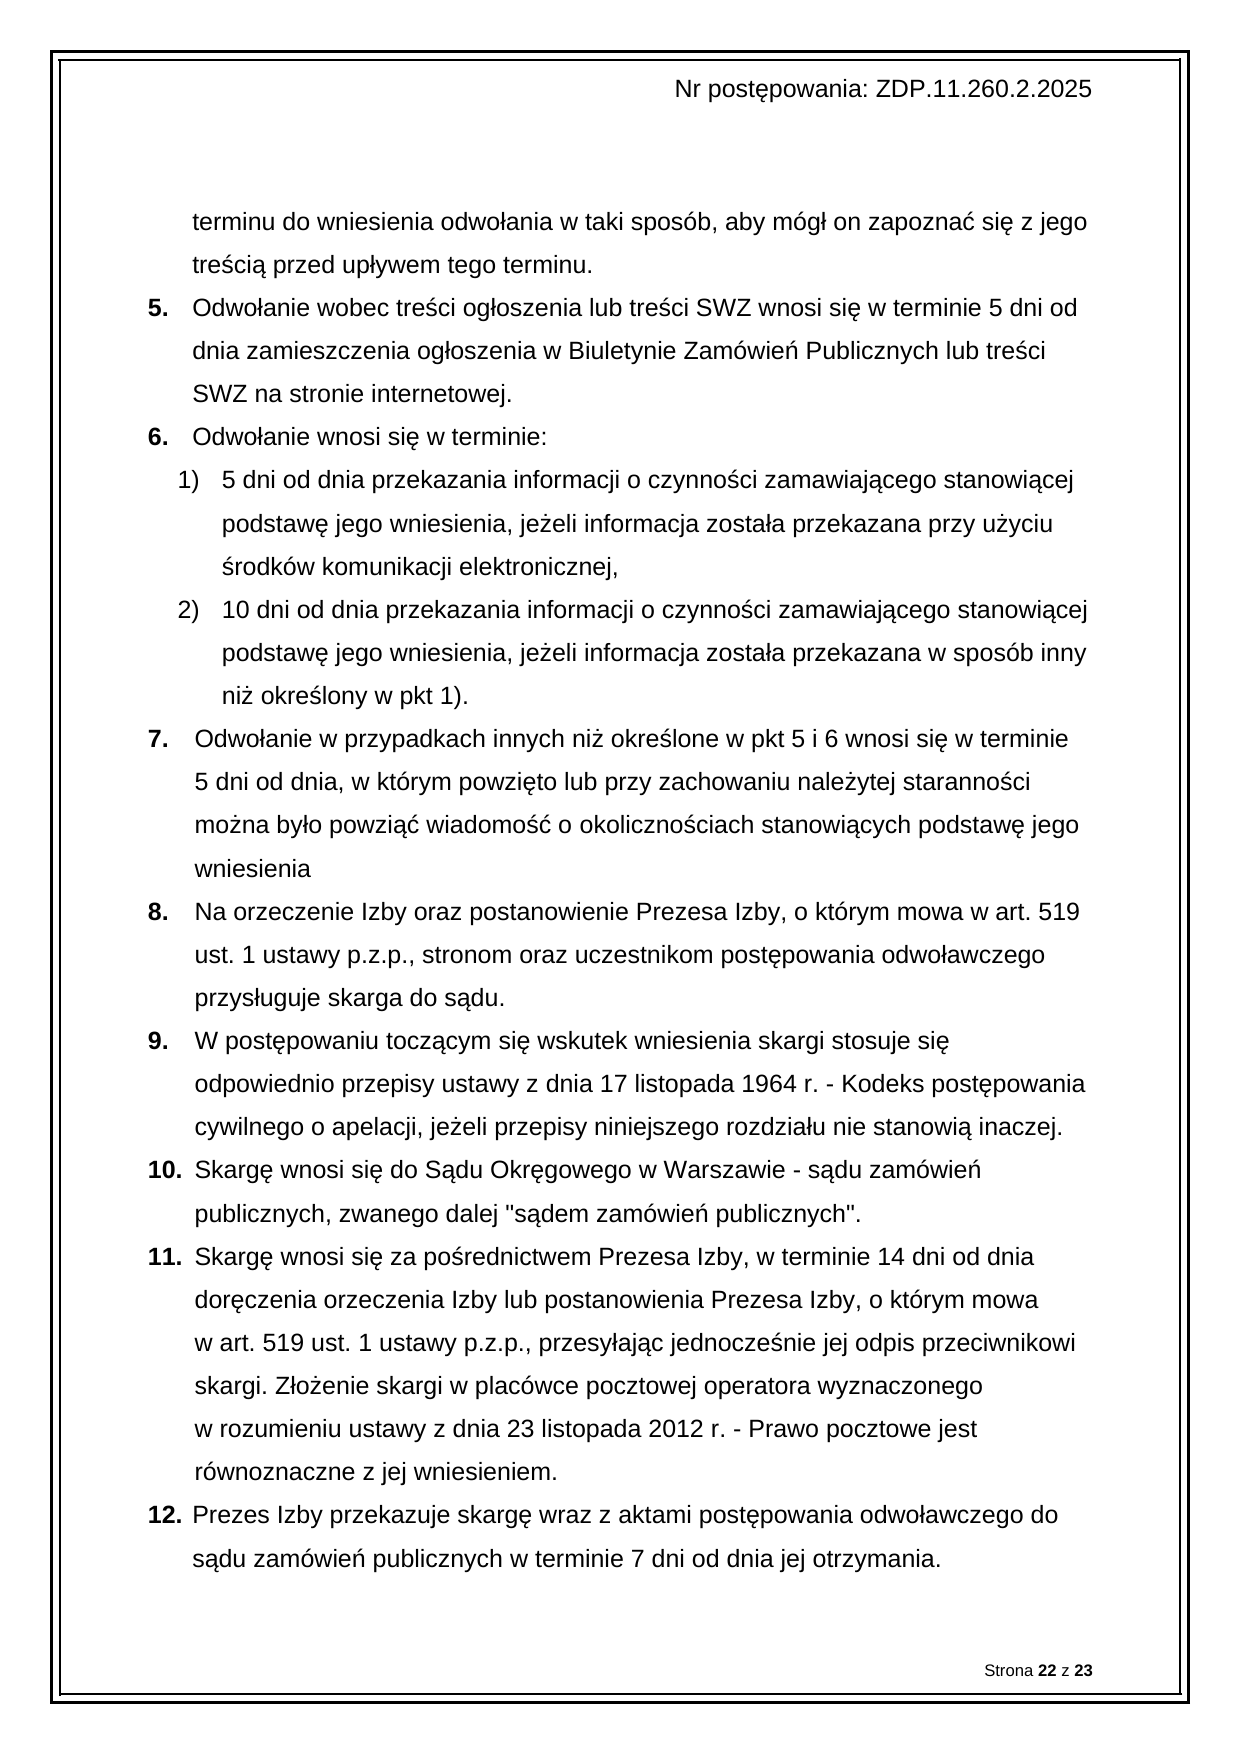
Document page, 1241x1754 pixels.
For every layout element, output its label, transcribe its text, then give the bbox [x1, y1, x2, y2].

list W postępowaniu toczącym się wskutek wniesienia skargi stosuje się odpowiednio przepisy ustawy z dnia 17 listopada 1964 r. - Kodeks postępowania cywilnego o apelacji, jeżeli przepisy niniejszego rozdziału nie stanowią inaczej. [148, 1026, 1092, 1141]
text 7. Odwołanie w przypadkach innych niż określone w pkt 5 i 6 wnosi się w terminie 5 dni od dnia, w którym powzięto lub przy zachowaniu należytej staranności można było powziąć wiadomość o okolicznościach stanowiących podstawę jego wniesienia [148, 724, 1092, 882]
text 6. Odwołanie wnosi się w terminie: [148, 422, 1092, 451]
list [148, 207, 1092, 279]
text 2) 10 dni od dnia przekazania informacji o czynności zamawiającego stanowiącej podstawę jego wniesienia, jeżeli informacja została przekazana w sposób inny niż określony w pkt 1). [177, 595, 1092, 710]
text 5. Odwołanie wobec treści ogłoszenia lub treści SWZ wnosi się w terminie 5 dni od dnia zamieszczenia ogłoszenia w Biuletynie Zamówień Publicznych lub treści SWZ na stronie internetowej. [148, 293, 1092, 408]
text 1) 5 dni od dnia przekazania informacji o czynności zamawiającego stanowiącej podstawę jego wniesienia, jeżeli informacja została przekazana przy użyciu środków komunikacji elektronicznej, [177, 466, 1092, 581]
list Skargę wnosi się do Sądu Okręgowego w Warszawie - sądu zamówień publicznych, zwanego dalej "sądem zamówień publicznych". [148, 1156, 1092, 1227]
list Skargę wnosi się za pośrednictwem Prezesa Izby, w terminie 14 dni od dnia doręczenia orzeczenia Izby lub postanowienia Prezesa Izby, o którym mowa w art. 519 ust. 1 ustawy p.z.p., przesyłając jednocześnie jej odpis przeciwnikowi skargi. Złożenie skargi w placówce pocztowej operatora wyznaczonego w rozumieniu ustawy z dnia 23 listopada 2012 r. - Prawo pocztowe jest równoznaczne z jej wniesieniem. [148, 1242, 1092, 1486]
list Na orzeczenie Izby oraz postanowienie Prezesa Izby, o którym mowa w art. 519 ust. 1 ustawy p.z.p., stronom oraz uczestnikom postępowania odwoławczego przysługuje skarga do sądu. [148, 897, 1092, 1012]
list Prezes Izby przekazuje skargę wraz z aktami postępowania odwoławczego do sądu zamówień publicznych w terminie 7 dni od dnia jej otrzymania. [148, 1501, 1092, 1572]
